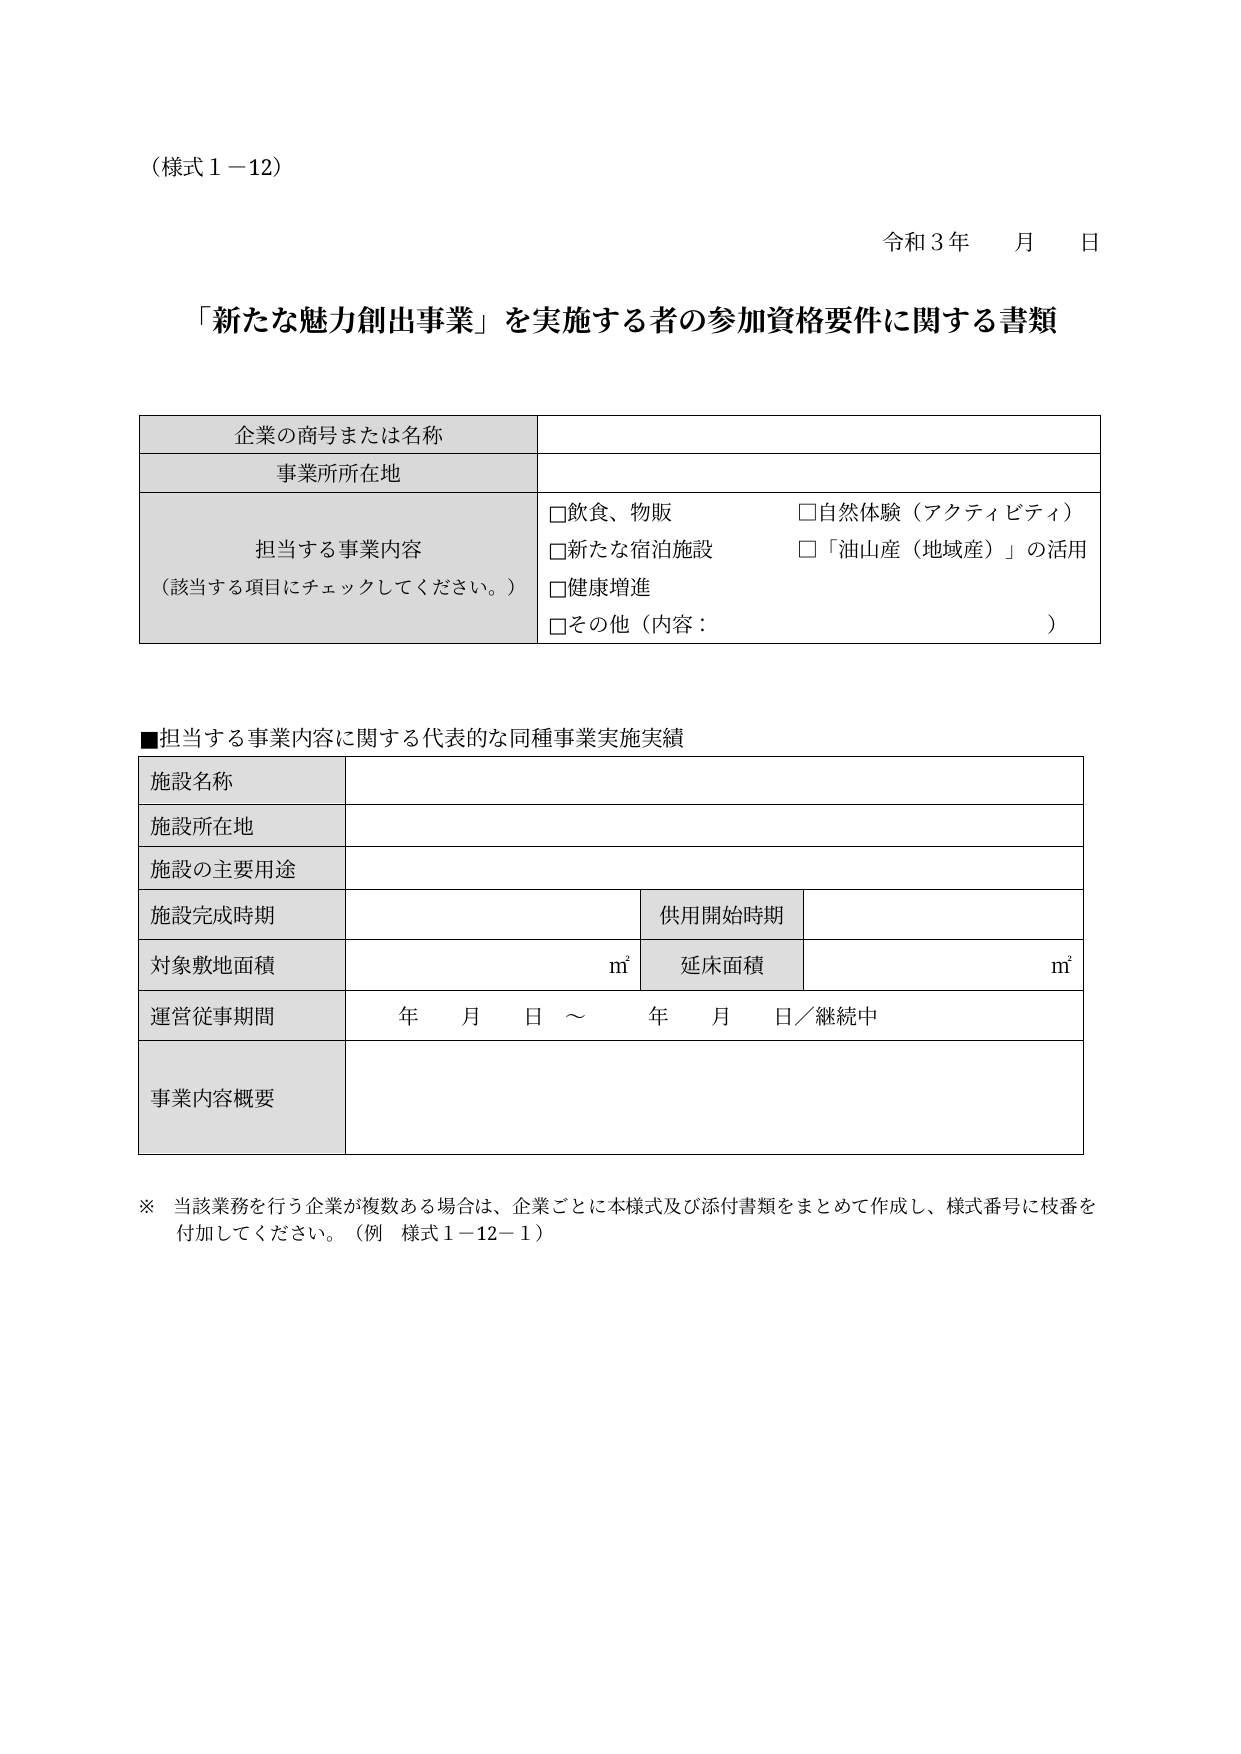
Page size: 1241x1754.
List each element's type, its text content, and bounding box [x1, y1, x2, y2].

table_cell [346, 805, 1083, 846]
table_cell [538, 454, 1100, 492]
table_cell [346, 847, 1083, 889]
table_cell 施設完成時期 [139, 890, 345, 939]
table_cell [804, 890, 1083, 939]
table_cell 運営従事期間 [139, 991, 345, 1040]
table_header 施設名称 [139, 757, 345, 803]
table_cell 事業所所在地 [140, 454, 537, 492]
table_cell 担当する事業内容 （該当する項目にチェックしてください。） [140, 493, 537, 643]
table_cell 年 月 日 ～ 年 月 日／継続中 [346, 991, 1083, 1040]
table_cell 施設所在地 [139, 805, 345, 846]
text 「新たな魅力創出事業」を実施する者の参加資格要件に関する書類 [139, 298, 1101, 339]
table_cell □飲食、物販 □自然体験（アクティビティ） □新たな宿泊施設 □「油山産（地域産）」の活用 □健康増進 □その他（内容： ） [538, 493, 1100, 643]
text ※ 当該業務を行う企業が複数ある場合は、企業ごとに本様式及び添付書類をまとめて作成し、様式番号に枝番を付加してください。（例 様式１－12－１） [139, 1192, 1101, 1246]
table_cell [346, 1041, 1083, 1153]
text （様式１－12） [139, 148, 1101, 185]
table_header 企業の商号または名称 [140, 416, 537, 453]
table_cell ㎡ [346, 940, 640, 990]
table_cell 施設の主要用途 [139, 847, 345, 889]
table_cell 対象敷地面積 [139, 940, 345, 990]
table_cell ㎡ [804, 940, 1083, 990]
table_cell 事業内容概要 [139, 1041, 345, 1153]
table_header [346, 757, 1083, 803]
text ■担当する事業内容に関する代表的な同種事業実施実績 [139, 719, 1101, 756]
table_header [538, 416, 1100, 453]
table_cell [346, 890, 640, 939]
table_cell 延床面積 [641, 940, 803, 990]
table_cell 供用開始時期 [641, 890, 803, 939]
text 令和３年 月 日 [139, 223, 1101, 260]
